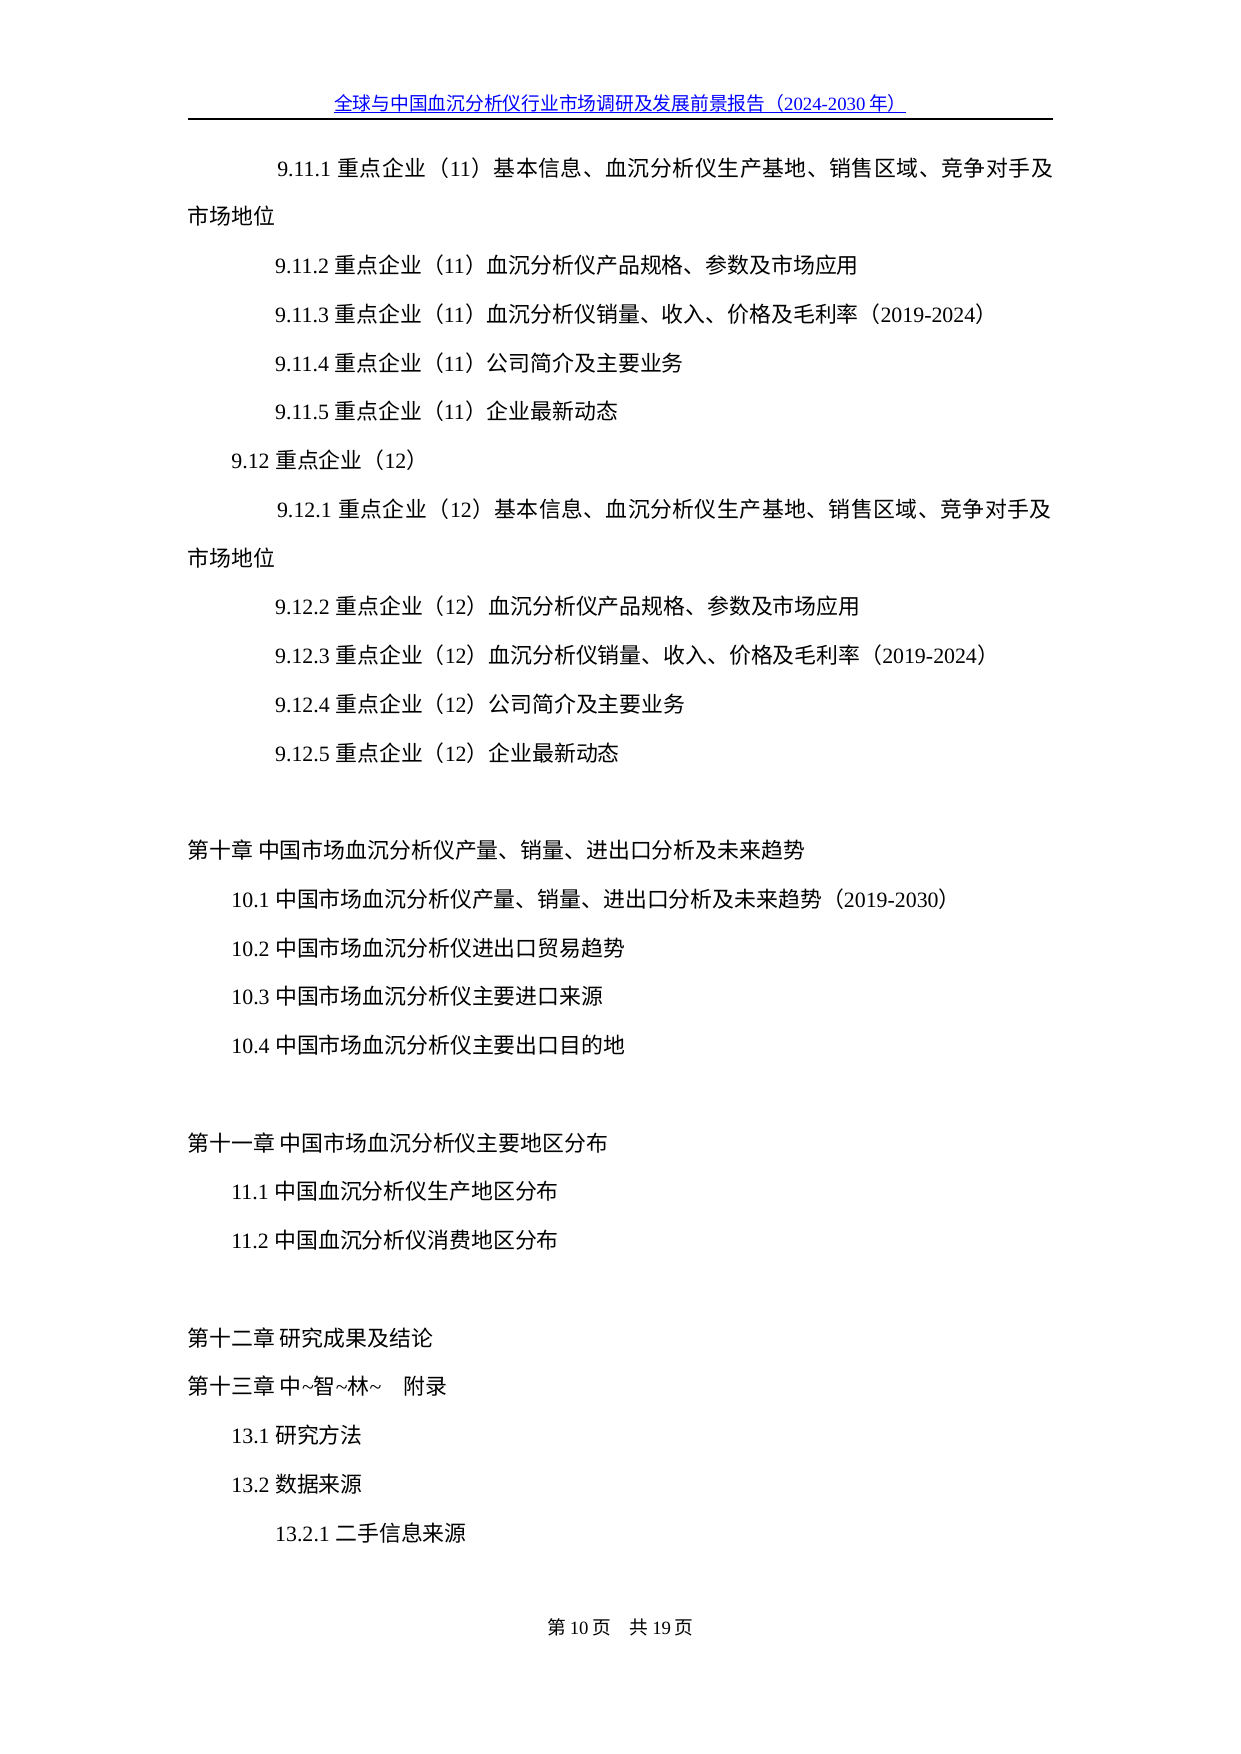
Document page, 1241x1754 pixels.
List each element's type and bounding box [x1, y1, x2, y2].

text [187, 150, 1053, 1548]
